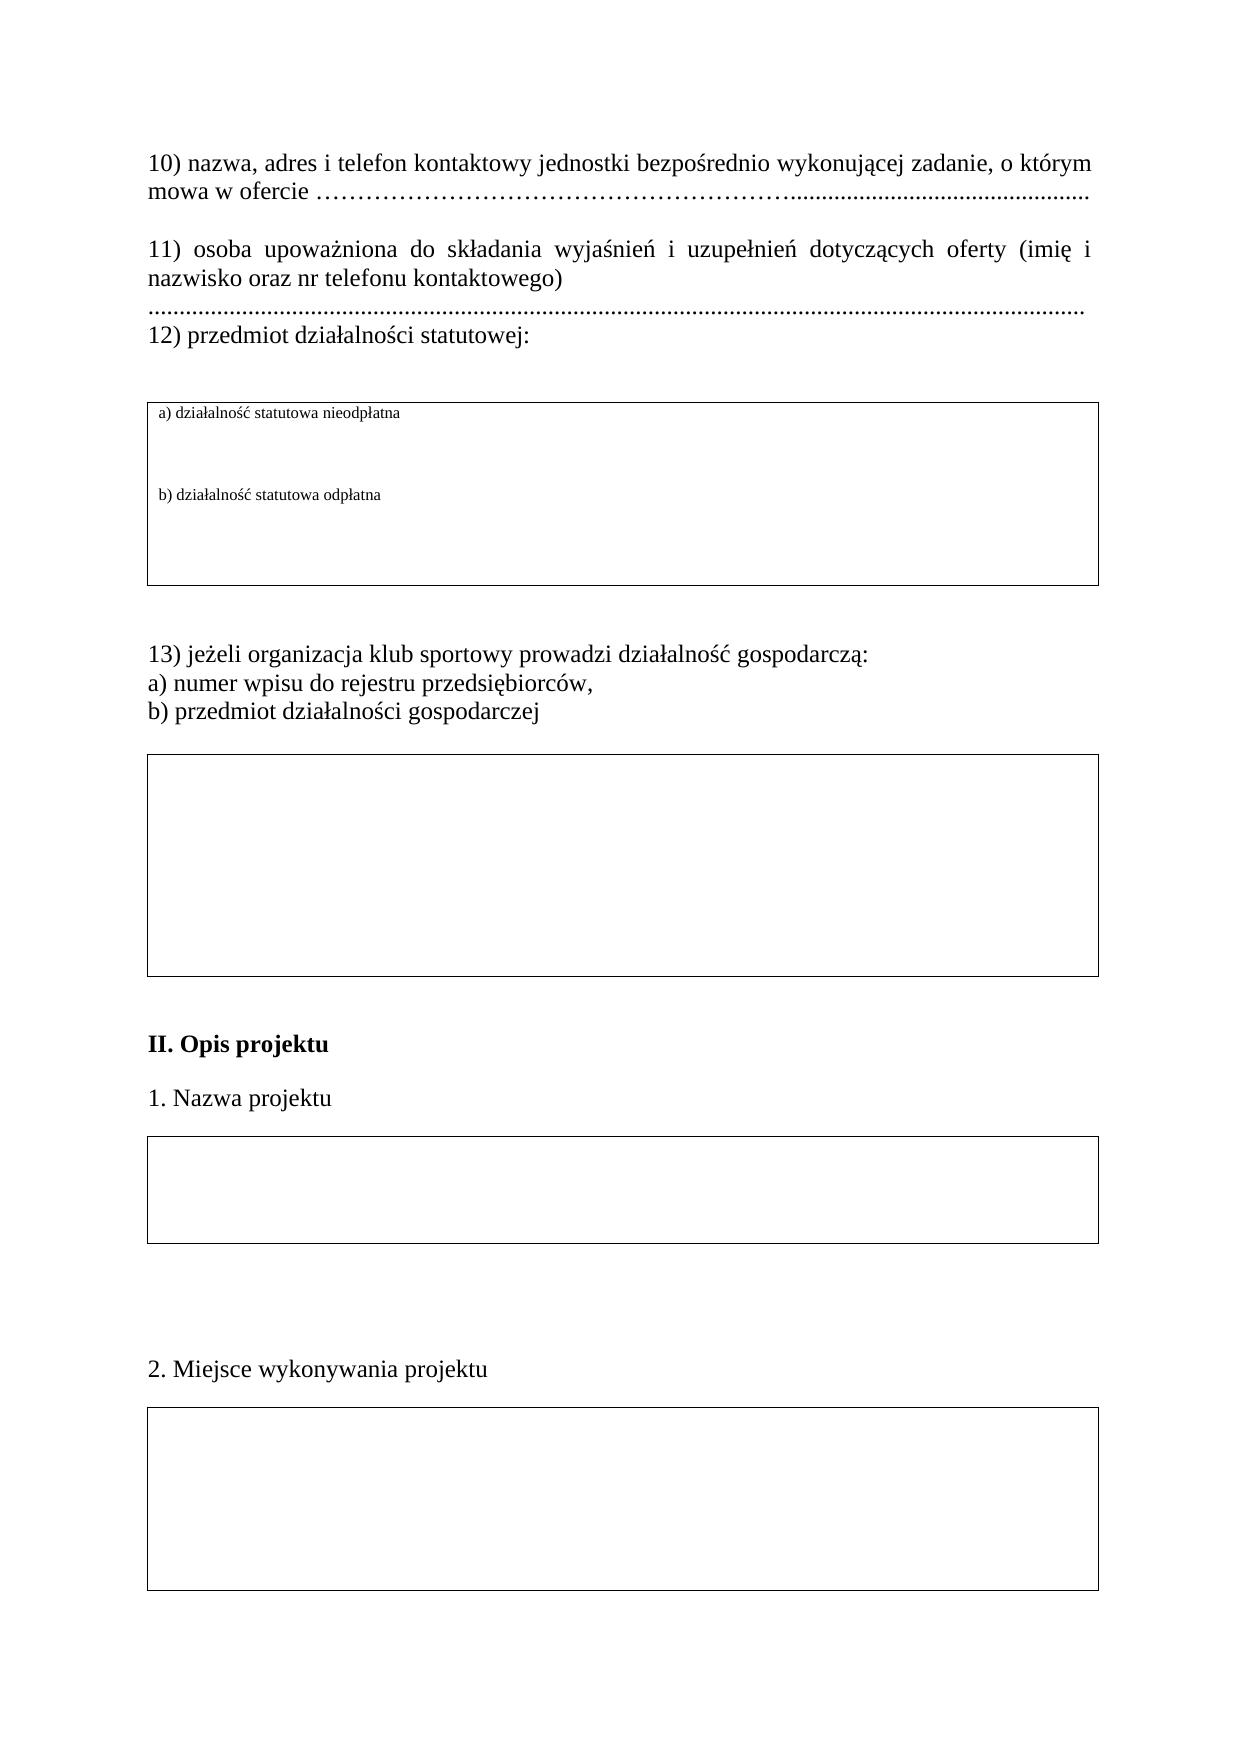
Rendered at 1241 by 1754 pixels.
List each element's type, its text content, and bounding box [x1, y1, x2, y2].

text 10) nazwa, adres i telefon kontaktowy jednostki bezpośrednio wykonującej zadanie, o którym mowa w ofercie …………………………………………………................................................ [148, 148, 1093, 205]
text 2. Miejsce wykonywania projektu [148, 1354, 1093, 1383]
table_header [148, 1137, 1098, 1243]
text 12) przedmiot działalności statutowej: [148, 320, 1093, 349]
text 11) osoba upoważniona do składania wyjaśnień i uzupełnień dotyczących oferty (imię i nazwisko oraz nr telefonu kontaktowego) [148, 234, 1093, 291]
text ...................................................................................................................................................... [148, 291, 1093, 320]
text 13) jeżeli organizacja klub sportowy prowadzi działalność gospodarczą: [148, 639, 1093, 668]
text a) numer wpisu do rejestru przedsiębiorców, [148, 668, 1093, 696]
table_header a) działalność statutowa nieodpłatna [148, 403, 1098, 484]
table_cell b) działalność statutowa odpłatna [148, 484, 1098, 585]
text b) przedmiot działalności gospodarczej [148, 696, 1093, 725]
text II. Opis projektu [148, 1029, 1093, 1058]
table_header [148, 755, 1098, 976]
table_header [148, 1408, 1098, 1590]
text 1. Nazwa projektu [148, 1083, 1093, 1112]
